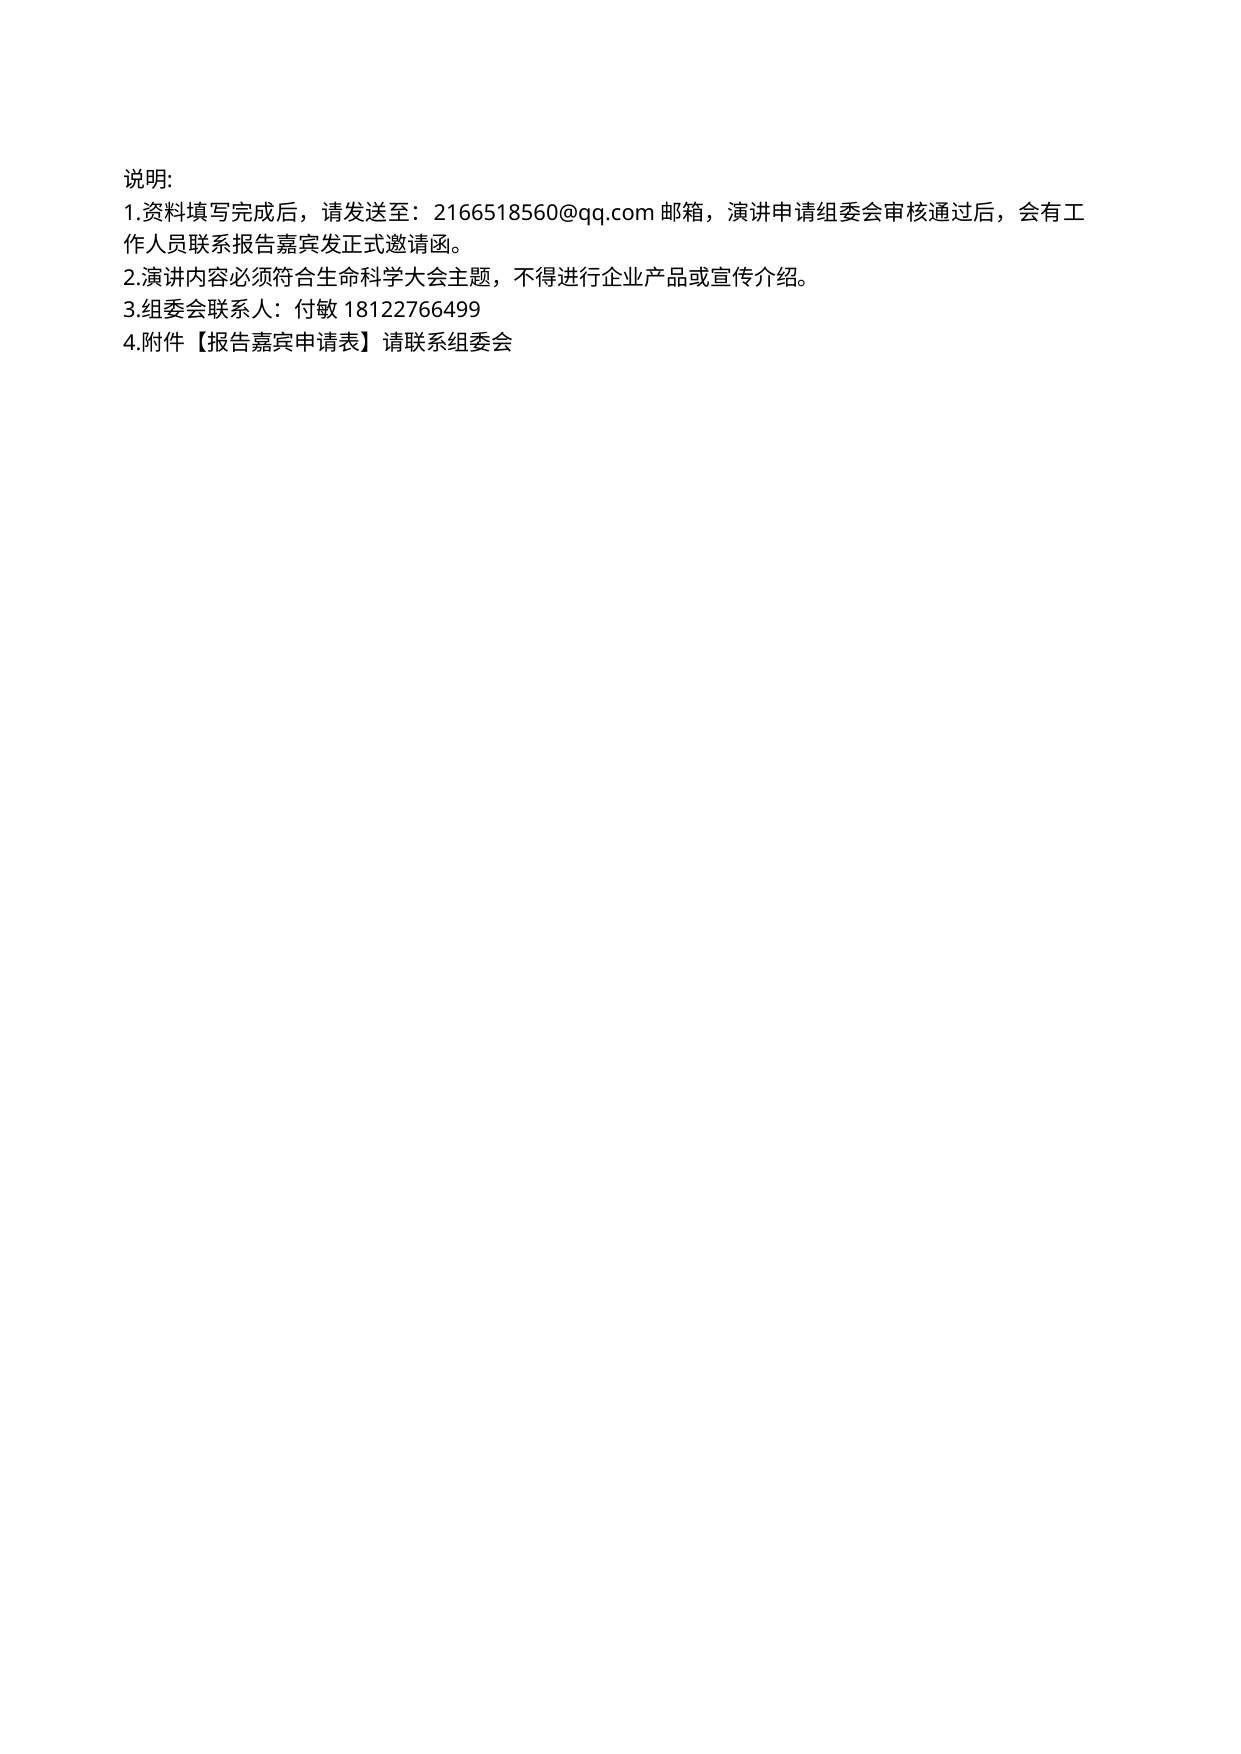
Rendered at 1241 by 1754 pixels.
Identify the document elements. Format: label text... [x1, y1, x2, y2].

text 说明: [123, 162, 1085, 194]
list 3.组委会联系人：付敏 18122766499 [123, 292, 1085, 324]
list 1.资料填写完成后，请发送至：2166518560@qq.com邮箱，演讲申请组委会审核通过后，会有工作人员联系报告嘉宾发正式邀请函。 [123, 194, 1085, 259]
list 2.演讲内容必须符合生命科学大会主题，不得进行企业产品或宣传介绍。 [123, 259, 1085, 292]
list 4.附件【报告嘉宾申请表】请联系组委会 [123, 324, 1085, 357]
